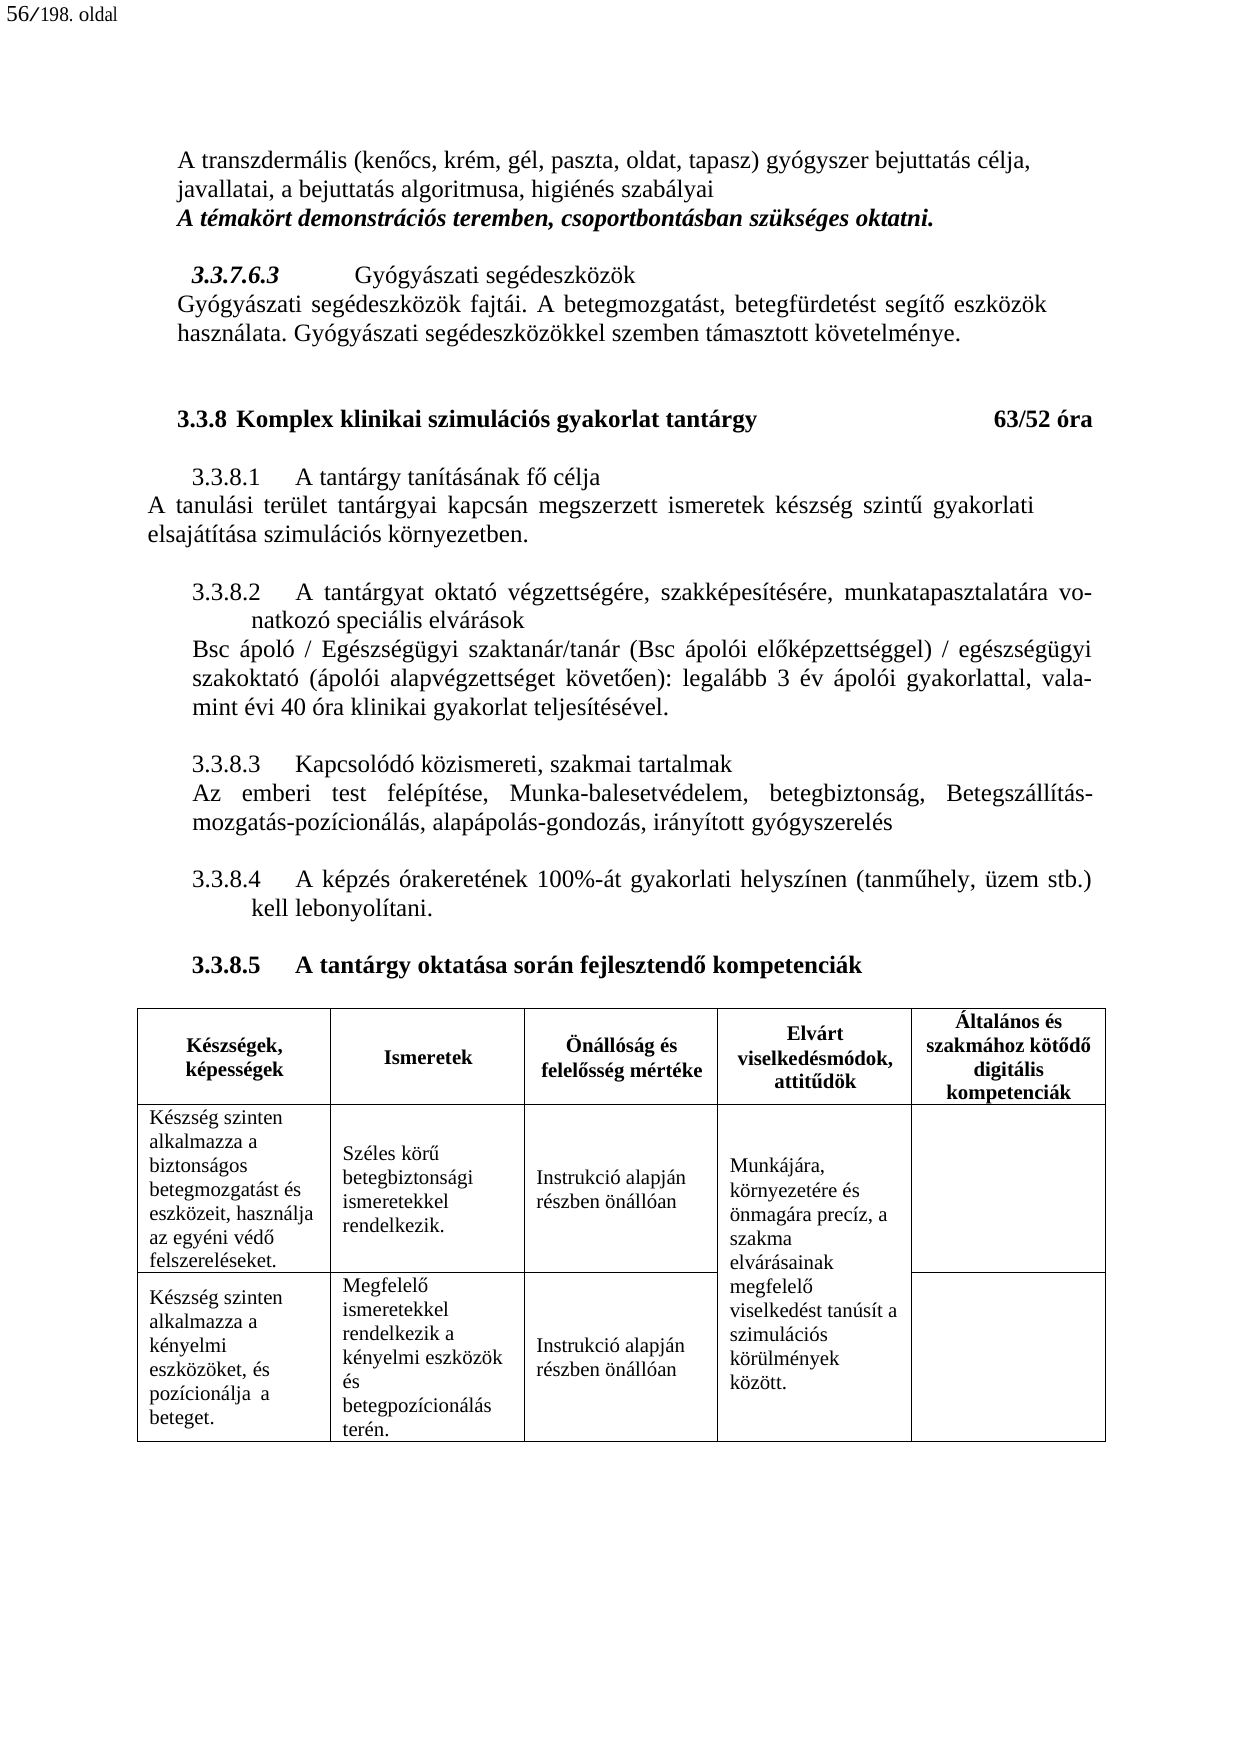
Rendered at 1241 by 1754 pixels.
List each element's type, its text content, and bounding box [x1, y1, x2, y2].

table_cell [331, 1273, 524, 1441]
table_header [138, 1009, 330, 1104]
list A tantárgy tanításának fő célja [192, 462, 1134, 491]
text Bsc ápoló / Egészségügyi szaktanár/tanár (Bsc ápolói előképzettséggel) / egészségügyi szakoktató (ápolói alapvégzettséget követően): legalább 3 év ápolói gyakorlattal, vala- mint évi 40 óra klinikai gyakorlat teljesítésével. [192, 634, 1093, 721]
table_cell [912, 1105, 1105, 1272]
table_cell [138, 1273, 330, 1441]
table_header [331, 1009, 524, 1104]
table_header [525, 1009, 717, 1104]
list A képzés órakeretének 100%-át gyakorlati helyszínen (tanműhely, üzem stb.) kell lebonyolítani. [192, 864, 1093, 922]
subtitle A tantárgy oktatása során fejlesztendő kompetenciák [192, 951, 1134, 979]
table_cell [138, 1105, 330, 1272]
subtitle A témakört demonstrációs teremben, csoportbontásban szükséges oktatni. [177, 203, 1134, 232]
text Az emberi test felépítése, Munka-balesetvédelem, betegbiztonság, Betegszállítás- mozgatás-pozícionálás, alapápolás-gondozás, irányított gyógyszerelés [192, 778, 1093, 836]
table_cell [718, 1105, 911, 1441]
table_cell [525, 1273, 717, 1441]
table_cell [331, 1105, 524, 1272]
text Gyógyászati segédeszközök fajtái. A betegmozgatást, betegfürdetést segítő eszközök használata. Gyógyászati segédeszközökkel szemben támasztott követelménye. [177, 289, 1134, 347]
text A transzdermális (kenőcs, krém, gél, paszta, oldat, tapasz) gyógyszer bejuttatás célja, javallatai, a bejuttatás algoritmusa, higiénés szabályai [177, 145, 1061, 203]
list Kapcsolódó közismereti, szakmai tartalmak [192, 749, 1134, 778]
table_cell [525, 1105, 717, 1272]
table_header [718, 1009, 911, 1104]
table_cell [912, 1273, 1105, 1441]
list Gyógyászati segédeszközök [192, 261, 1134, 289]
subtitle Komplex klinikai szimulációs gyakorlat tantárgy 63/52 óra [177, 404, 1134, 433]
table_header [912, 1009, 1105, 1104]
list A tantárgyat oktató végzettségére, szakképesítésére, munkatapasztalatára vo- natkozó speciális elvárások [192, 577, 1092, 634]
text A tanulási terület tantárgyai kapcsán megszerzett ismeretek készség szintű gyakorlati elsajátítása szimulációs környezetben. [147, 491, 1134, 548]
